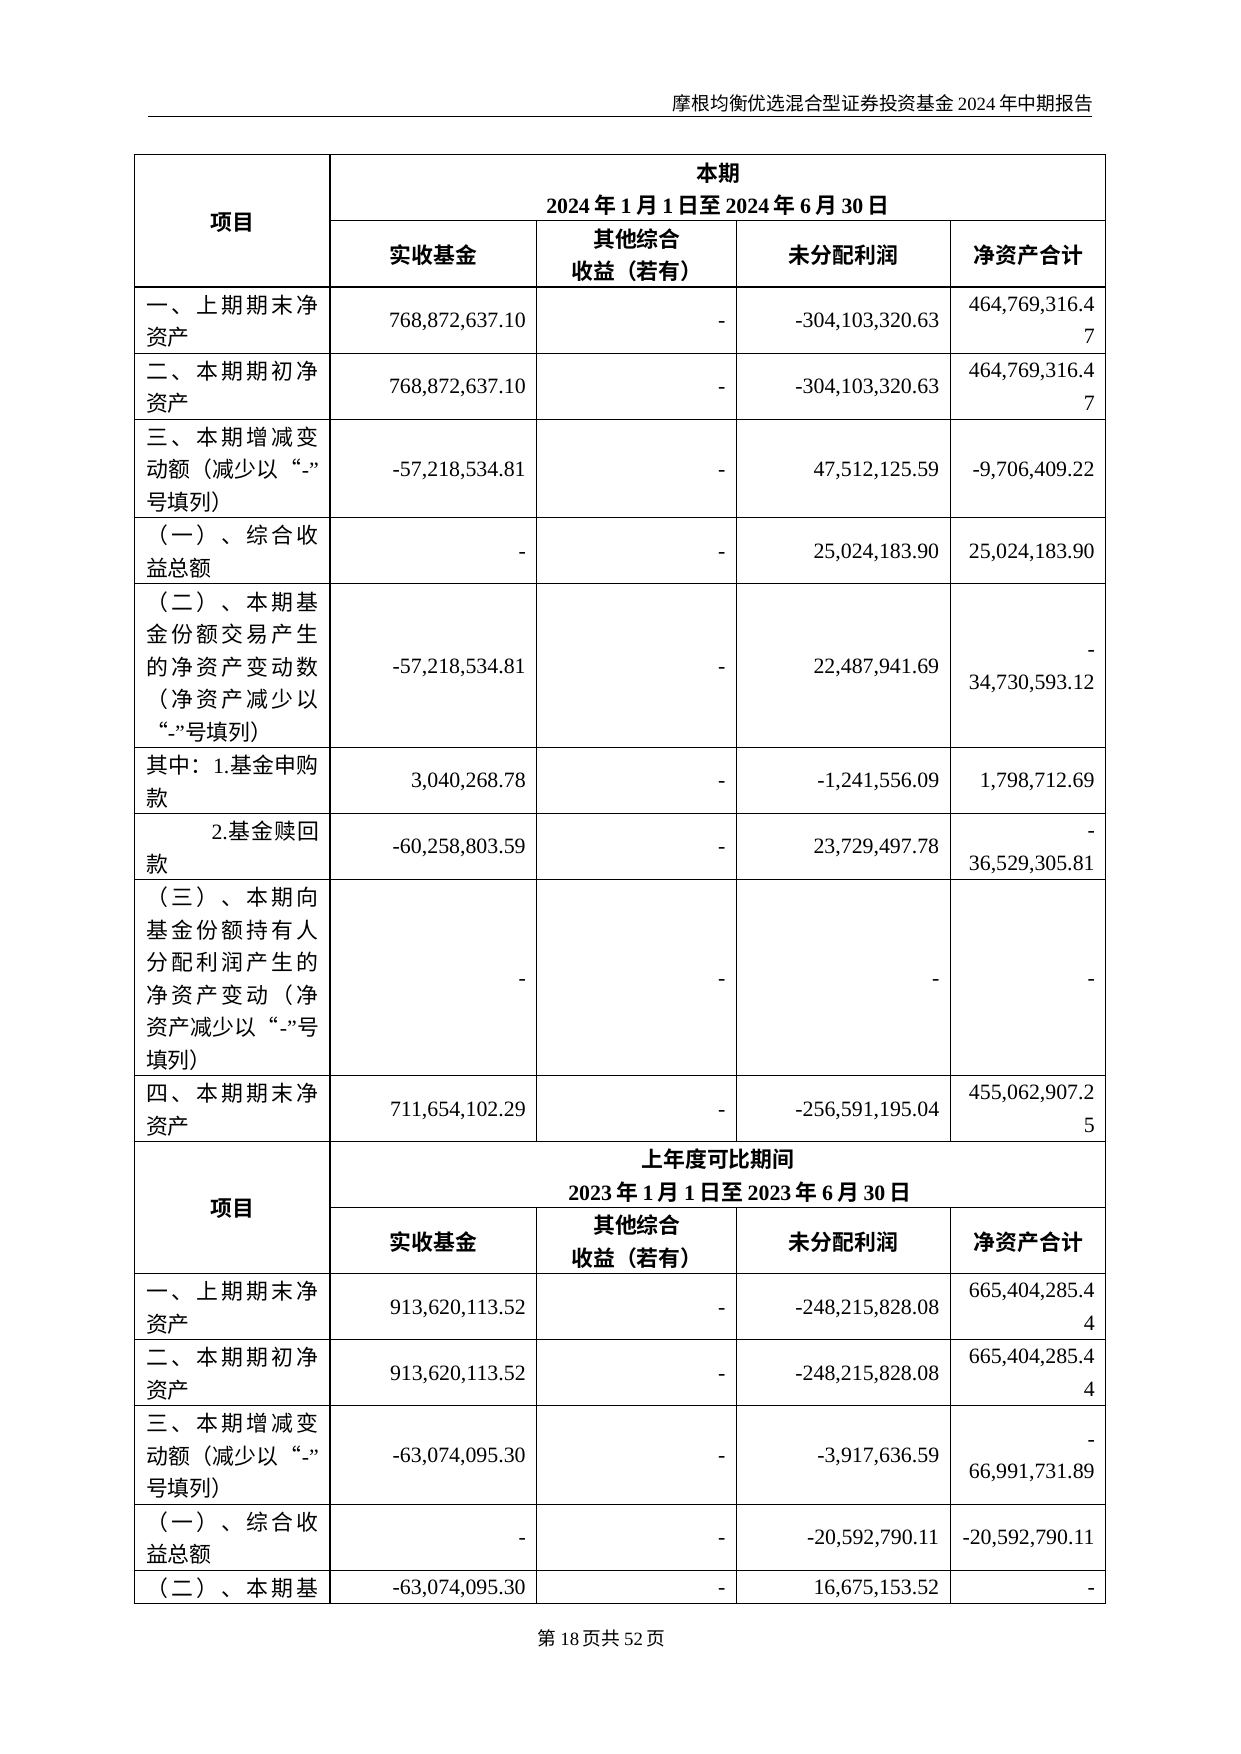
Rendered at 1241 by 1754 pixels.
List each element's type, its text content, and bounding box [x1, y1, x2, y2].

table_cell 47,512,125.59 [737, 420, 950, 517]
table_cell -1,241,556.09 [737, 748, 950, 813]
table_cell - [331, 1505, 536, 1569]
table_cell 464,769,316.47 [951, 288, 1105, 352]
table_cell - [537, 748, 736, 813]
table_cell 上年度可比期间 2023年1月1日至2023年6月30日 [331, 1142, 1105, 1207]
table_cell -9,706,409.22 [951, 420, 1105, 517]
table_cell 768,872,637.10 [331, 288, 536, 352]
table_cell -256,591,195.04 [737, 1076, 950, 1141]
table_cell - [537, 1076, 736, 1141]
table_cell -248,215,828.08 [737, 1274, 950, 1339]
table_cell -34,730,593.12 [951, 584, 1105, 747]
table_cell 实收基金 [331, 1208, 536, 1273]
table_cell 711,654,102.29 [331, 1076, 536, 1141]
table_cell （三）、本期向基金份额持有人分配利润产生的净资产变动（净资产减少以“-”号填列） [135, 880, 329, 1075]
table_cell 二、本期期初净资产 [135, 1340, 329, 1405]
table_cell -46,398,941.78 [951, 1571, 1105, 1603]
table_cell 其他综合 收益（若有） [537, 221, 736, 286]
table_cell -20,592,790.11 [737, 1505, 950, 1569]
table_cell - [537, 1274, 736, 1339]
table_cell 其中：1.基金申购款 [135, 748, 329, 813]
table_cell （一）、综合收益总额 [135, 1505, 329, 1569]
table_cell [135, 1571, 329, 1603]
table_cell 25,024,183.90 [951, 518, 1105, 583]
table_cell 项目 [135, 1142, 329, 1273]
table_cell -36,529,305.81 [951, 814, 1105, 879]
table_cell 净资产合计 [951, 1208, 1105, 1273]
table_cell - [537, 1406, 736, 1503]
table_cell 25,024,183.90 [737, 518, 950, 583]
table_cell 一、上期期末净资产 [135, 288, 329, 352]
table_cell -57,218,534.81 [331, 584, 536, 747]
table_cell 一、上期期末净资产 [135, 1274, 329, 1339]
table_cell -63,074,095.30 [331, 1406, 536, 1503]
table_cell -304,103,320.63 [737, 288, 950, 352]
table_cell -20,592,790.11 [951, 1505, 1105, 1569]
table_cell 464,769,316.47 [951, 354, 1105, 418]
table_cell -63,074,095.30 [331, 1571, 536, 1603]
table_cell 3,040,268.78 [331, 748, 536, 813]
table_cell - [537, 1340, 736, 1405]
table_cell - [537, 584, 736, 747]
table_cell 2.基金赎回款 [135, 814, 329, 879]
table_cell - [951, 880, 1105, 1075]
table_cell （二）、本期基金份额交易产生的净资产变动数（净资产减少以“-”号填列） [135, 584, 329, 747]
table_cell -57,218,534.81 [331, 420, 536, 517]
table_cell 四、本期期末净资产 [135, 1076, 329, 1141]
table_cell - [537, 288, 736, 352]
table_cell 未分配利润 [737, 1208, 950, 1273]
table_cell - [737, 880, 950, 1075]
table_cell - [537, 880, 736, 1075]
table_cell 三、本期增减变动额（减少以“-”号填列） [135, 420, 329, 517]
table_cell 455,062,907.25 [951, 1076, 1105, 1141]
table_cell 其他综合 收益（若有） [537, 1208, 736, 1273]
table_cell - [331, 880, 536, 1075]
table_cell 913,620,113.52 [331, 1274, 536, 1339]
table_cell 16,675,153.52 [737, 1571, 950, 1603]
table_cell -66,991,731.89 [951, 1406, 1105, 1503]
table_cell 净资产合计 [951, 221, 1105, 286]
table_cell 三、本期增减变动额（减少以“-”号填列） [135, 1406, 329, 1503]
table_cell - [537, 1505, 736, 1569]
table_cell 665,404,285.44 [951, 1274, 1105, 1339]
table_cell 1,798,712.69 [951, 748, 1105, 813]
table_cell 768,872,637.10 [331, 354, 536, 418]
table_cell - [537, 420, 736, 517]
table_cell - [537, 1571, 736, 1603]
table_header 本期 2024年1月1日至2024年6月30日 [331, 155, 1105, 220]
table_cell （一）、综合收益总额 [135, 518, 329, 583]
table_cell -3,917,636.59 [737, 1406, 950, 1503]
table_cell -304,103,320.63 [737, 354, 950, 418]
table_cell - [331, 518, 536, 583]
table_cell - [537, 518, 736, 583]
table_cell - [537, 354, 736, 418]
table_cell 665,404,285.44 [951, 1340, 1105, 1405]
table_cell 22,487,941.69 [737, 584, 950, 747]
table_cell - [537, 814, 736, 879]
table_cell 二、本期期初净资产 [135, 354, 329, 418]
table_cell 23,729,497.78 [737, 814, 950, 879]
table_cell -248,215,828.08 [737, 1340, 950, 1405]
table_cell 913,620,113.52 [331, 1340, 536, 1405]
table_cell 未分配利润 [737, 221, 950, 286]
table_cell 实收基金 [331, 221, 536, 286]
table_cell -60,258,803.59 [331, 814, 536, 879]
table_header 项目 [135, 155, 329, 286]
